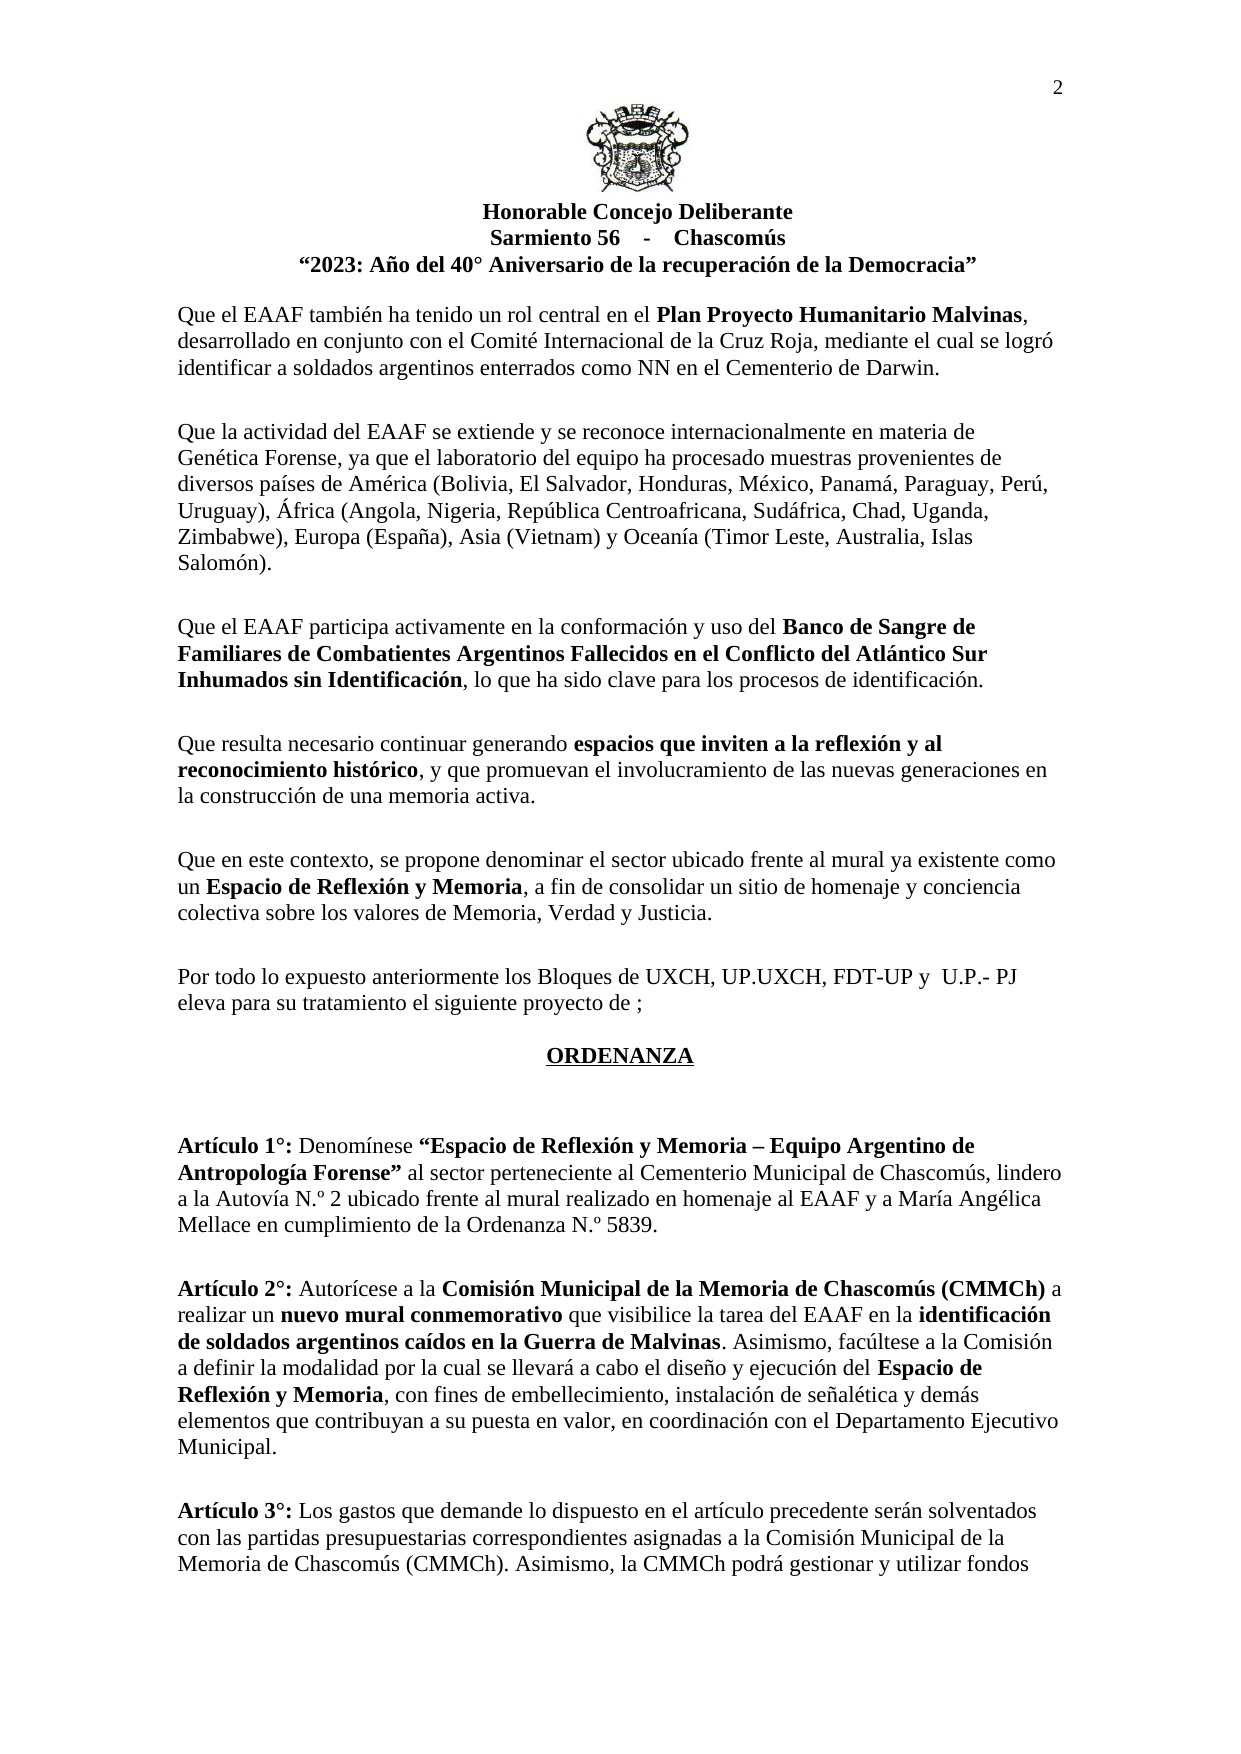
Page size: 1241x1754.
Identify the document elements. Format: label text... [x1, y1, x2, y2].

text Artículo 2°: Autorícese a la Comisión Municipal de la Memoria de Chascomús (CMMCh) a realizar un nuevo mural conmemorativo que visibilice la tarea del EAAF en la identificación de soldados argentinos caídos en la Guerra de Malvinas. Asimismo, facúltese a la Comisión a definir la modalidad por la cual se llevará a cabo el diseño y ejecución del Espacio de Reflexión y Memoria, con fines de embellecimiento, instalación de señalética y demás elementos que contribuyan a su puesta en valor, en coordinación con el Departamento Ejecutivo Municipal. [177, 1275, 1063, 1460]
picture [580, 99, 695, 198]
text Que el EAAF participa activamente en la conformación y uso del Banco de Sangre de Familiares de Combatientes Argentinos Fallecidos en el Conflicto del Atlántico Sur Inhumados sin Identificación, lo que ha sido clave para los procesos de identificación. [177, 613, 1063, 692]
text Que en este contexto, se propone denominar el sector ubicado frente al mural ya existente como un Espacio de Reflexión y Memoria, a fin de consolidar un sitio de homenaje y conciencia colectiva sobre los valores de Memoria, Verdad y Justicia. [177, 846, 1063, 926]
text Que resulta necesario continuar generando espacios que inviten a la reflexión y al reconocimiento histórico, y que promuevan el involucramiento de las nuevas generaciones en la construcción de una memoria activa. [177, 730, 1063, 809]
text Por todo lo expuesto anteriormente los Bloques de UXCH, UP.UXCH, FDT-UP y U.P.- PJ eleva para su tratamiento el siguiente proyecto de ; [177, 963, 1063, 1016]
text Artículo 1°: Denomínese “Espacio de Reflexión y Memoria – Equipo Argentino de Antropología Forense” al sector perteneciente al Cementerio Municipal de Chascomús, lindero a la Autovía N.º 2 ubicado frente al mural realizado en homenaje al EAAF y a María Angélica Mellace en cumplimiento de la Ordenanza N.º 5839. [177, 1132, 1063, 1238]
text ORDENANZA [177, 1042, 1063, 1068]
text Que la actividad del EAAF se extiende y se reconoce internacionalmente en materia de Genética Forense, ya que el laboratorio del equipo ha procesado muestras provenientes de diversos países de América (Bolivia, El Salvador, Honduras, México, Panamá, Paraguay, Perú, Uruguay), África (Angola, Nigeria, República Centroafricana, Sudáfrica, Chad, Uganda, Zimbabwe), Europa (España), Asia (Vietnam) y Oceanía (Timor Leste, Australia, Islas Salomón). [177, 418, 1063, 576]
text Que el EAAF también ha tenido un rol central en el Plan Proyecto Humanitario Malvinas, desarrollado en conjunto con el Comité Internacional de la Cruz Roja, mediante el cual se logró identificar a soldados argentinos enterrados como NN en el Cementerio de Darwin. [177, 301, 1063, 380]
